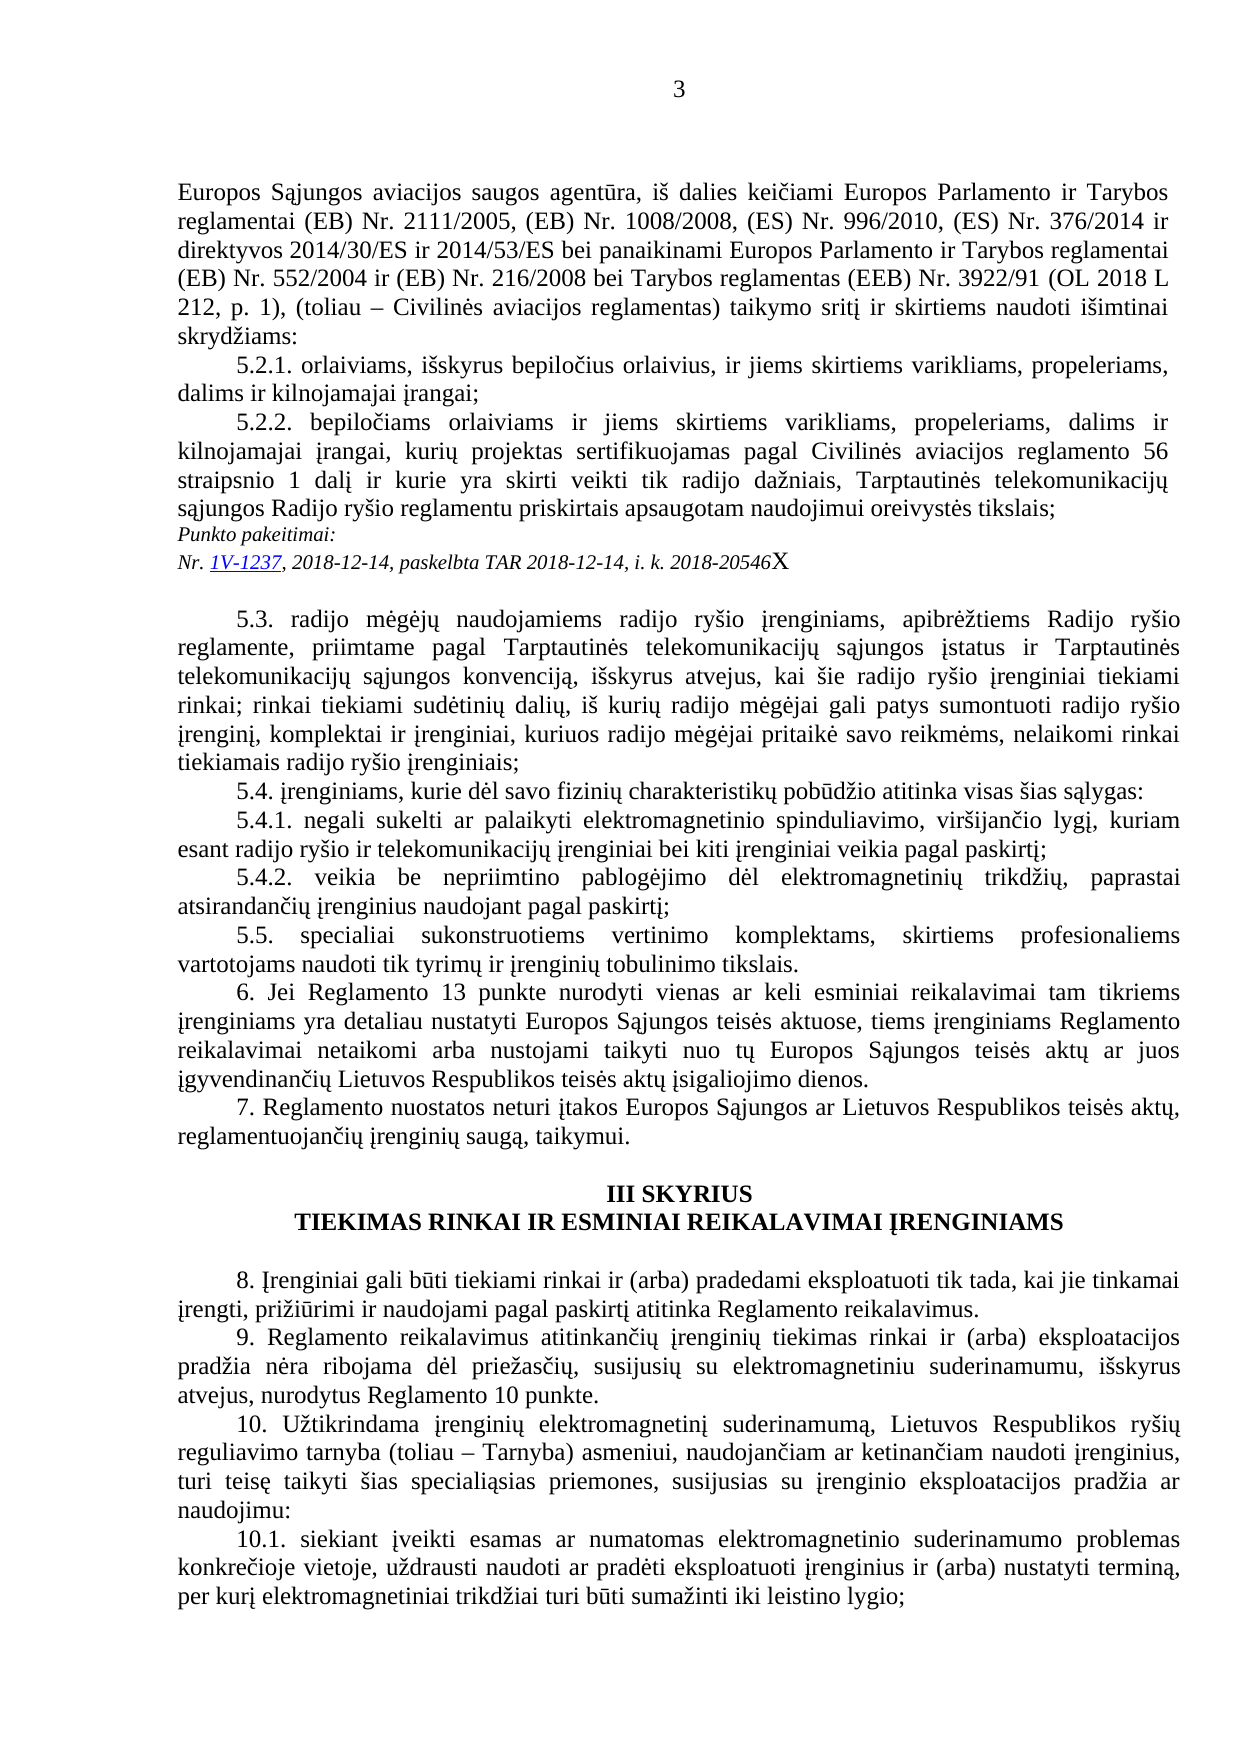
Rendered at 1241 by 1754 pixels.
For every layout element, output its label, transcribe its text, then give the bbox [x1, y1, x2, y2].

text 5.2.2. bepiločiams orlaiviams ir jiems skirtiems varikliams, propeleriams, dalims ir kilnojamajai įrangai, kurių projektas sertifikuojamas pagal Civilinės aviacijos reglamento 56 straipsnio 1 dalį ir kurie yra skirti veikti tik radijo dažniais, Tarptautinės telekomunikacijų sąjungos Radijo ryšio reglamentu priskirtais apsaugotam naudojimui oreivystės tikslais; [177, 407, 1169, 522]
text 5.2.1. orlaiviams, išskyrus bepiločius orlaivius, ir jiems skirtiems varikliams, propeleriams, dalims ir kilnojamajai įrangai; [177, 350, 1169, 407]
text 10. Užtikrindama įrenginių elektromagnetinį suderinamumą, Lietuvos Respublikos ryšių reguliavimo tarnyba (toliau – Tarnyba) asmeniui, naudojančiam ar ketinančiam naudoti įrenginius, turi teisę taikyti šias specialiąsias priemones, susijusias su įrenginio eksploatacijos pradžia ar naudojimu: [177, 1409, 1181, 1524]
text 7. Reglamento nuostatos neturi įtakos Europos Sąjungos ar Lietuvos Respublikos teisės aktų, reglamentuojančių įrenginių saugą, taikymui. [177, 1092, 1181, 1150]
text TIEKIMAS RINKAI IR ESMINIAI REIKALAVIMAI ĮRENGINIAMS [177, 1207, 1181, 1236]
text 5.4.1. negali sukelti ar palaikyti elektromagnetinio spinduliavimo, viršijančio lygį, kuriam esant radijo ryšio ir telekomunikacijų įrenginiai bei kiti įrenginiai veikia pagal paskirtį; [177, 805, 1181, 862]
text 8. Įrenginiai gali būti tiekiami rinkai ir (arba) pradedami eksploatuoti tik tada, kai jie tinkamai įrengti, prižiūrimi ir naudojami pagal paskirtį atitinka Reglamento reikalavimus. [177, 1265, 1181, 1322]
text 5.4. įrenginiams, kurie dėl savo fizinių charakteristikų pobūdžio atitinka visas šias sąlygas: [177, 776, 1181, 805]
text 10.1. siekiant įveikti esamas ar numatomas elektromagnetinio suderinamumo problemas konkrečioje vietoje, uždrausti naudoti ar pradėti eksploatuoti įrenginius ir (arba) nustatyti terminą, per kurį elektromagnetiniai trikdžiai turi būti sumažinti iki leistino lygio; [177, 1524, 1181, 1610]
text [177, 177, 1169, 350]
text 5.3. radijo mėgėjų naudojamiems radijo ryšio įrenginiams, apibrėžtiems Radijo ryšio reglamente, priimtame pagal Tarptautinės telekomunikacijų sąjungos įstatus ir Tarptautinės telekomunikacijų sąjungos konvenciją, išskyrus atvejus, kai šie radijo ryšio įrenginiai tiekiami rinkai; rinkai tiekiami sudėtinių dalių, iš kurių radijo mėgėjai gali patys sumontuoti radijo ryšio įrenginį, komplektai ir įrenginiai, kuriuos radijo mėgėjai pritaikė savo reikmėms, nelaikomi rinkai tiekiamais radijo ryšio įrenginiais; [177, 604, 1181, 776]
text 6. Jei Reglamento 13 punkte nurodyti vienas ar keli esminiai reikalavimai tam tikriems įrenginiams yra detaliau nustatyti Europos Sąjungos teisės aktuose, tiems įrenginiams Reglamento reikalavimai netaikomi arba nustojami taikyti nuo tų Europos Sąjungos teisės aktų ar juos įgyvendinančių Lietuvos Respublikos teisės aktų įsigaliojimo dienos. [177, 977, 1181, 1092]
text III SKYRIUS [177, 1179, 1181, 1207]
text 5.4.2. veikia be nepriimtino pablogėjimo dėl elektromagnetinių trikdžių, paprastai atsirandančių įrenginius naudojant pagal paskirtį; [177, 862, 1181, 920]
text 5.5. specialiai sukonstruotiems vertinimo komplektams, skirtiems profesionaliems vartotojams naudoti tik tyrimų ir įrenginių tobulinimo tikslais. [177, 920, 1181, 977]
text 9. Reglamento reikalavimus atitinkančių įrenginių tiekimas rinkai ir (arba) eksploatacijos pradžia nėra ribojama dėl priežasčių, susijusių su elektromagnetiniu suderinamumu, išskyrus atvejus, nurodytus Reglamento 10 punkte. [177, 1322, 1181, 1409]
